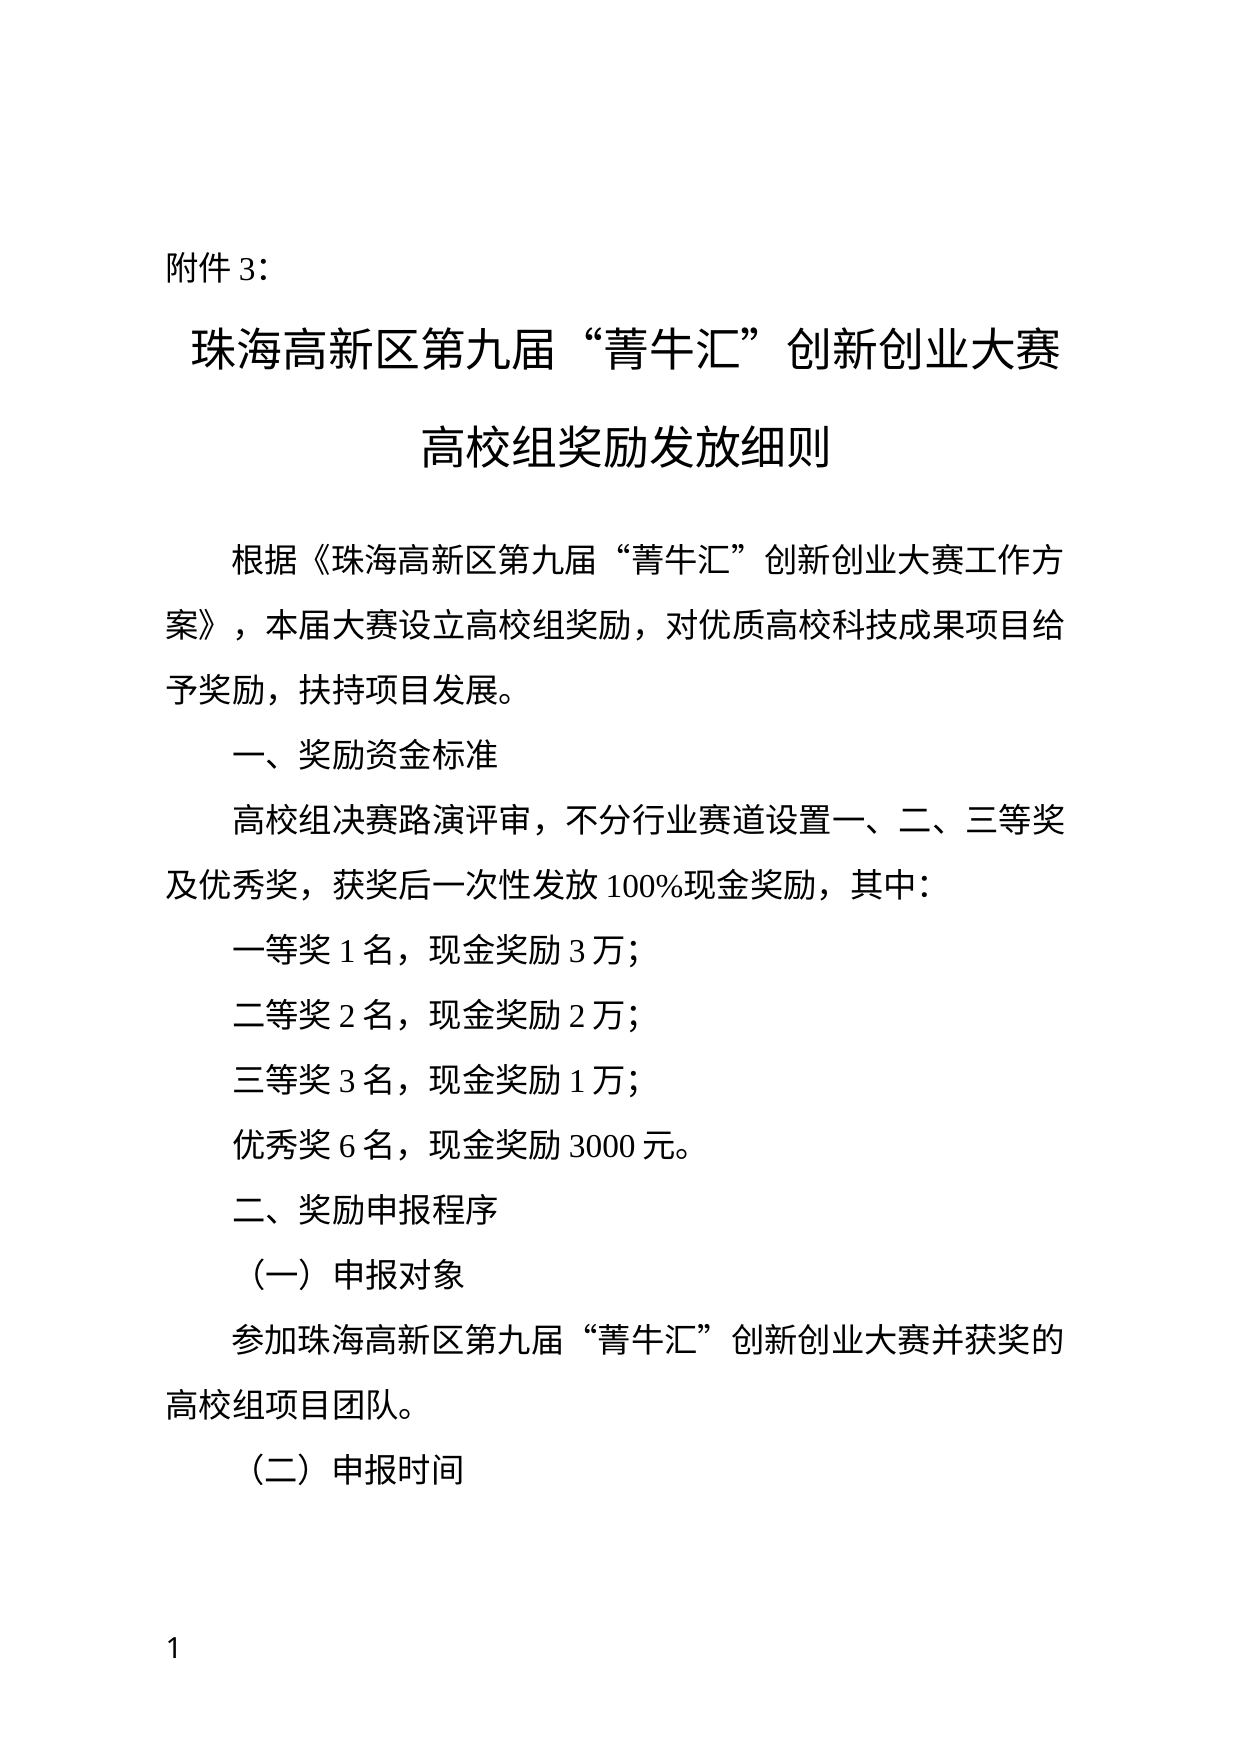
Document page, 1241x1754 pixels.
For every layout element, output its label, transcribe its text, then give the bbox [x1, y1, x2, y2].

text 附件3： [165, 233, 1087, 298]
text 高校组决赛路演评审，不分行业赛道设置一、二、三等奖及优秀奖，获奖后一次性发放100%现金奖励，其中： [165, 785, 1087, 915]
text 高校组奖励发放细则 [165, 395, 1087, 493]
text 一等奖1名，现金奖励3万； [165, 915, 1087, 980]
list 一、奖励资金标准 [165, 720, 1087, 785]
text 珠海高新区第九届“菁牛汇”创新创业大赛 [165, 298, 1087, 395]
text 根据《珠海高新区第九届“菁牛汇”创新创业大赛工作方案》，本届大赛设立高校组奖励，对优质高校科技成果项目给予奖励，扶持项目发展。 [165, 525, 1087, 720]
text 三等奖3名，现金奖励1万； [165, 1045, 1087, 1110]
text （二）申报时间 [165, 1435, 1087, 1500]
text （一）申报对象 [165, 1240, 1087, 1305]
text 优秀奖6名，现金奖励3000元。 [165, 1110, 1087, 1175]
text 参加珠海高新区第九届“菁牛汇”创新创业大赛并获奖的高校组项目团队。 [165, 1305, 1087, 1435]
list 二、奖励申报程序 [165, 1175, 1087, 1240]
text 二等奖2名，现金奖励2万； [165, 980, 1087, 1045]
